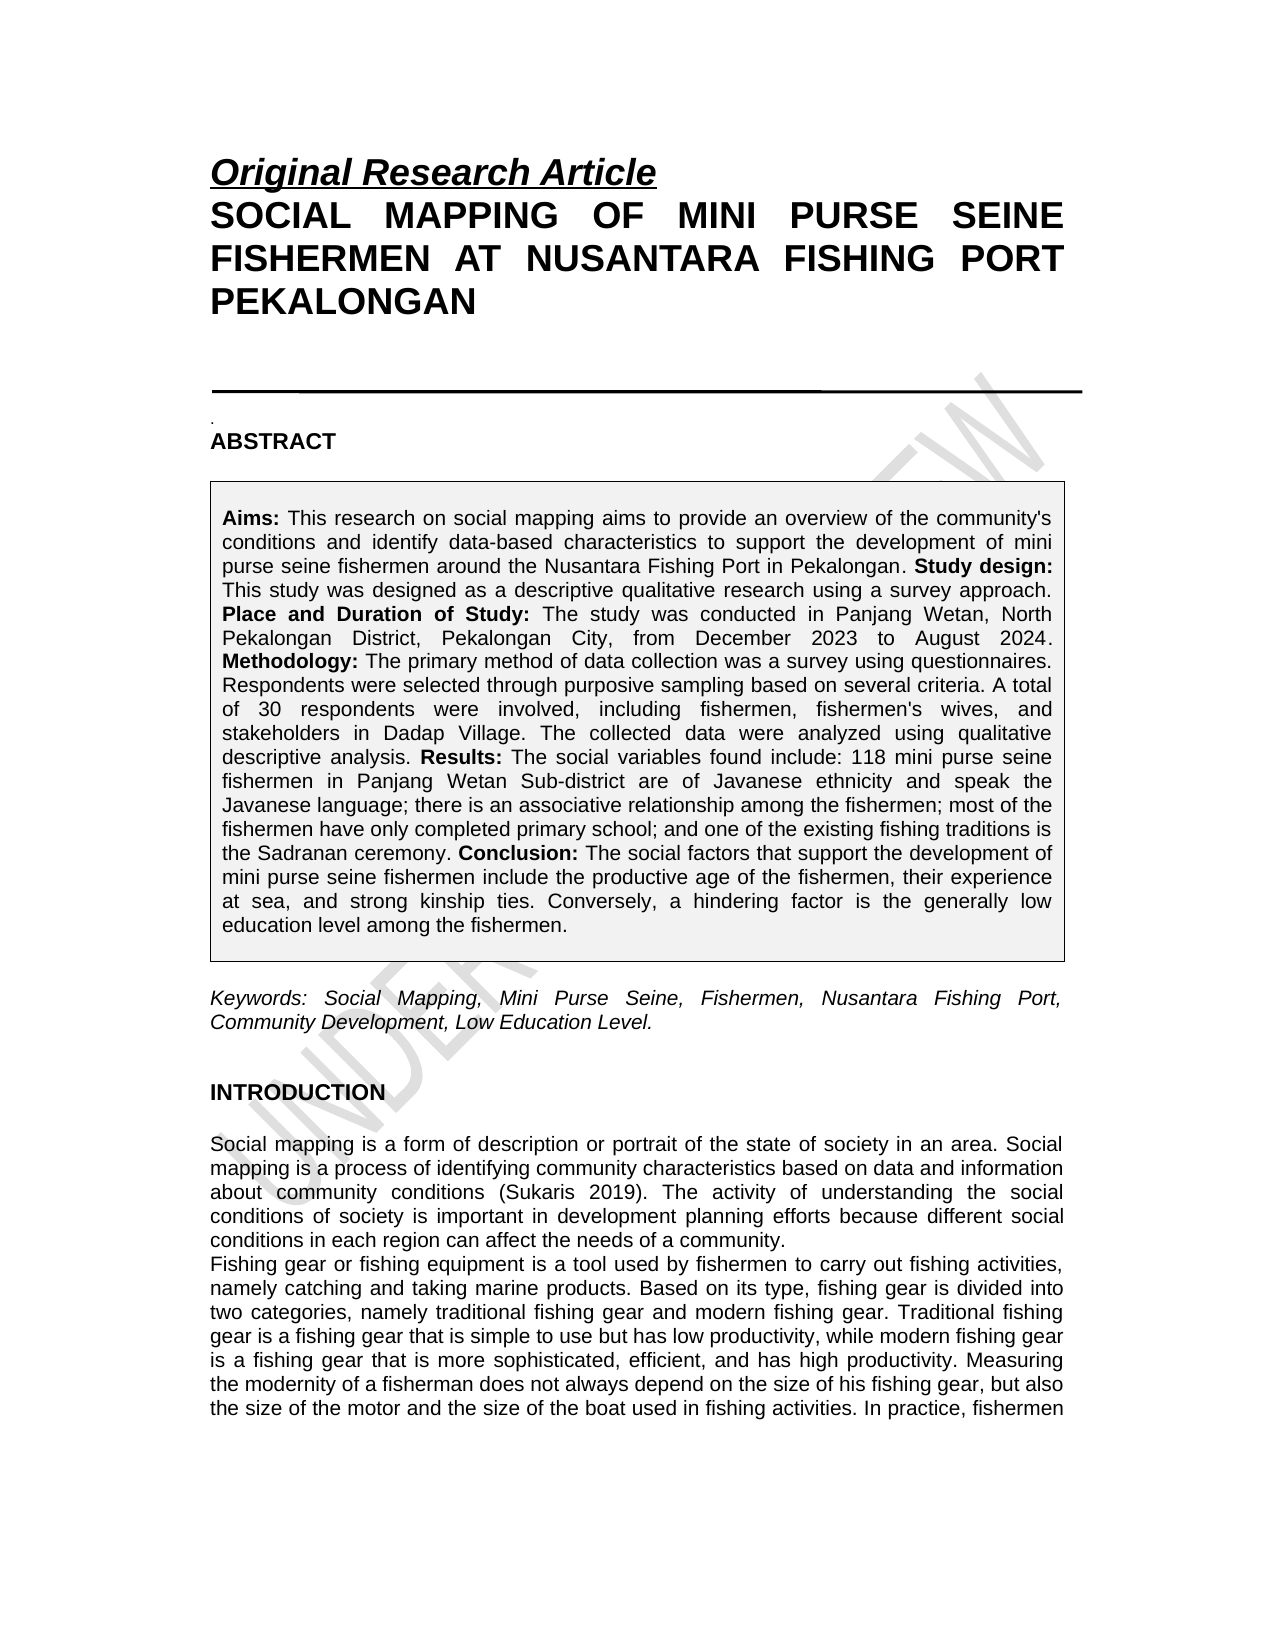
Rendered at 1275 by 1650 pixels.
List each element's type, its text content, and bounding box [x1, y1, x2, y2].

text Social mapping is a form of description or portrait of the state of society in an area. Social mapping is a process of identifying community characteristics based on data and information about community conditions (Sukaris 2019). The activity of understanding the social conditions of society is important in development planning efforts because different social conditions in each region can affect the needs of a community. [210, 1132, 1065, 1252]
text SOCIAL MAPPING OF MINI PURSE SEINE FISHERMEN AT NUSANTARA FISHING PORT PEKALONGAN [210, 193, 1065, 322]
text . [210, 389, 1065, 428]
text INTRODUCTION [210, 1079, 1065, 1106]
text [210, 1252, 1065, 1419]
title Original Research Article [210, 150, 1065, 193]
table_header Aims: This research on social mapping aims to provide an overview of the community's conditions and identify data-based characteristics to support the development of mini purse seine fishermen around the Nusantara Fishing Port in Pekalongan. Study design: This study was designed as a descriptive qualitative research using a survey approach. Place and Duration of Study: The study was conducted in Panjang Wetan, North Pekalongan District, Pekalongan City, from December 2023 to August 2024. Methodology: The primary method of data collection was a survey using questionnaires. Respondents were selected through purposive sampling based on several criteria. A total of 30 respondents were involved, including fishermen, fishermen's wives, and stakeholders in Dadap Village. The collected data were analyzed using qualitative descriptive analysis. Results: The social variables found include: 118 mini purse seine fishermen in Panjang Wetan Sub-district are of Javanese ethnicity and speak the Javanese language; there is an associative relationship among the fishermen; most of the fishermen have only completed primary school; and one of the existing fishing traditions is the Sadranan ceremony. Conclusion: The social factors that support the development of mini purse seine fishermen include the productive age of the fishermen, their experience at sea, and strong kinship ties. Conversely, a hindering factor is the generally low education level among the fishermen. [211, 482, 1064, 961]
text Keywords: Social Mapping, Mini Purse Seine, Fishermen, Nusantara Fishing Port, Community Development, Low Education Level. [210, 986, 1065, 1034]
text ABSTRACT [210, 428, 1065, 454]
